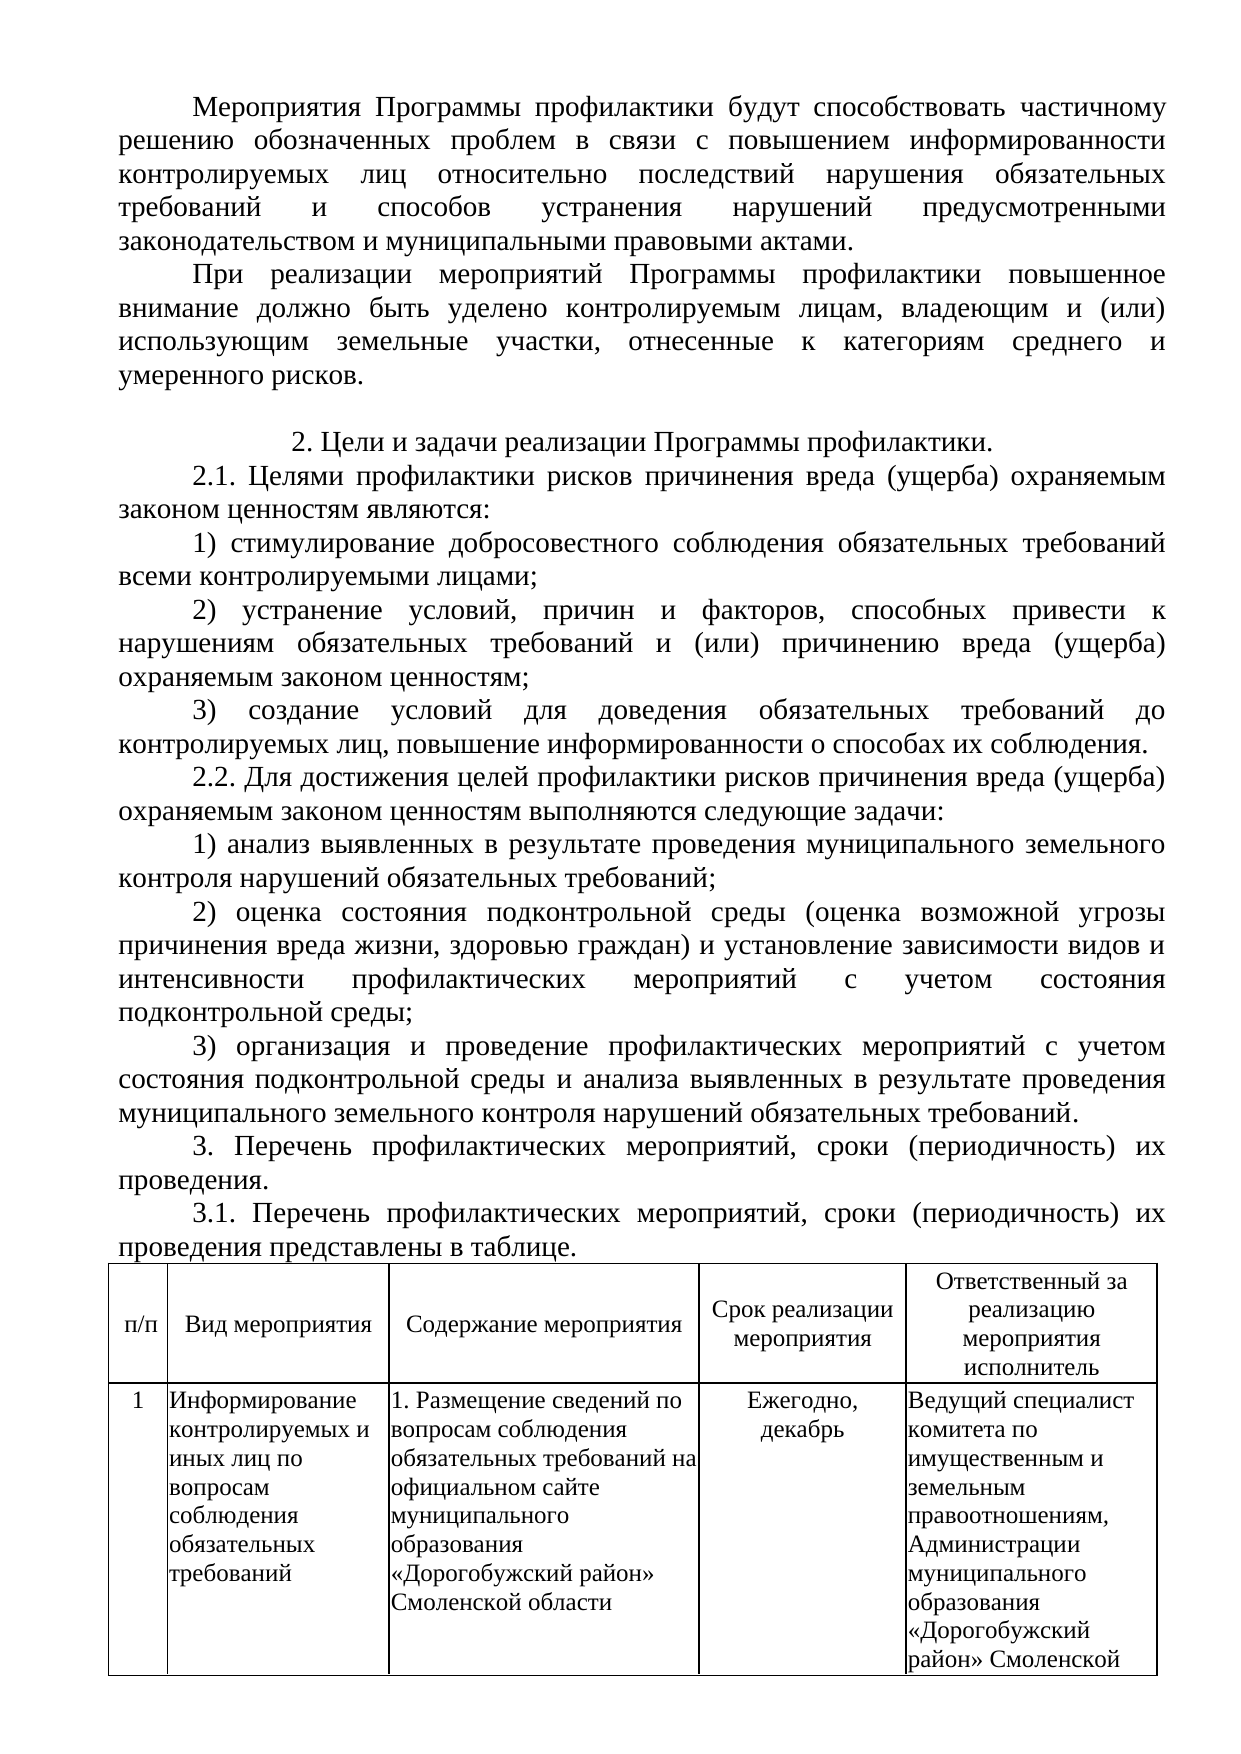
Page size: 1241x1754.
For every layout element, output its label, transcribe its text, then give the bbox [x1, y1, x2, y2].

table_header Содержание мероприятия [390, 1264, 698, 1382]
text 3) организация и проведение профилактических мероприятий с учетом состояния подконтрольной среды и анализа выявленных в результате проведения муниципального земельного контроля нарушений обязательных требований. [118, 1028, 1167, 1128]
text 2. Цели и задачи реализации Программы профилактики. [118, 424, 1167, 458]
table_cell 1 [109, 1384, 167, 1674]
text 2) устранение условий, причин и факторов, способных привести к нарушениям обязательных требований и (или) причинению вреда (ущерба) охраняемым законом ценностям; [118, 592, 1167, 692]
text 3.1. Перечень профилактических мероприятий, сроки (периодичность) их проведения представлены в таблице. [118, 1196, 1167, 1263]
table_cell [168, 1384, 388, 1674]
text 2) оценка состояния подконтрольной среды (оценка возможной угрозы причинения вреда жизни, здоровью граждан) и установление зависимости видов и интенсивности профилактических мероприятий с учетом состояния подконтрольной среды; [118, 894, 1167, 1028]
table_header Вид мероприятия [168, 1264, 388, 1382]
text 2.2. Для достижения целей профилактики рисков причинения вреда (ущерба) охраняемым законом ценностям выполняются следующие задачи: [118, 759, 1167, 827]
text При реализации мероприятий Программы профилактики повышенное внимание должно быть уделено контролируемым лицам, владеющим и (или) использующим земельные участки, отнесенные к категориям среднего и умеренного рисков. [118, 256, 1167, 391]
text 3) создание условий для доведения обязательных требований до контролируемых лиц, повышение информированности о способах их соблюдения. [118, 692, 1167, 759]
table_header п/п [109, 1264, 167, 1382]
table_header Срок реализации мероприятия [700, 1264, 905, 1382]
text 2.1. Целями профилактики рисков причинения вреда (ущерба) охраняемым законом ценностям являются: [118, 458, 1167, 525]
text 1) стимулирование добросовестного соблюдения обязательных требований всеми контролируемыми лицами; [118, 525, 1167, 592]
text 1) анализ выявленных в результате проведения муниципального земельного контроля нарушений обязательных требований; [118, 827, 1167, 894]
table_header Ответственный за реализацию мероприятия исполнитель [907, 1264, 1156, 1382]
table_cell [390, 1384, 698, 1674]
text 3. Перечень профилактических мероприятий, сроки (периодичность) их проведения. [118, 1128, 1167, 1196]
table_cell Ежегодно, декабрь [700, 1384, 905, 1674]
text Мероприятия Программы профилактики будут способствовать частичному решению обозначенных проблем в связи с повышением информированности контролируемых лиц относительно последствий нарушения обязательных требований и способов устранения нарушений предусмотренными законодательством и муниципальными правовыми актами. [118, 89, 1167, 256]
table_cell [907, 1384, 1156, 1674]
